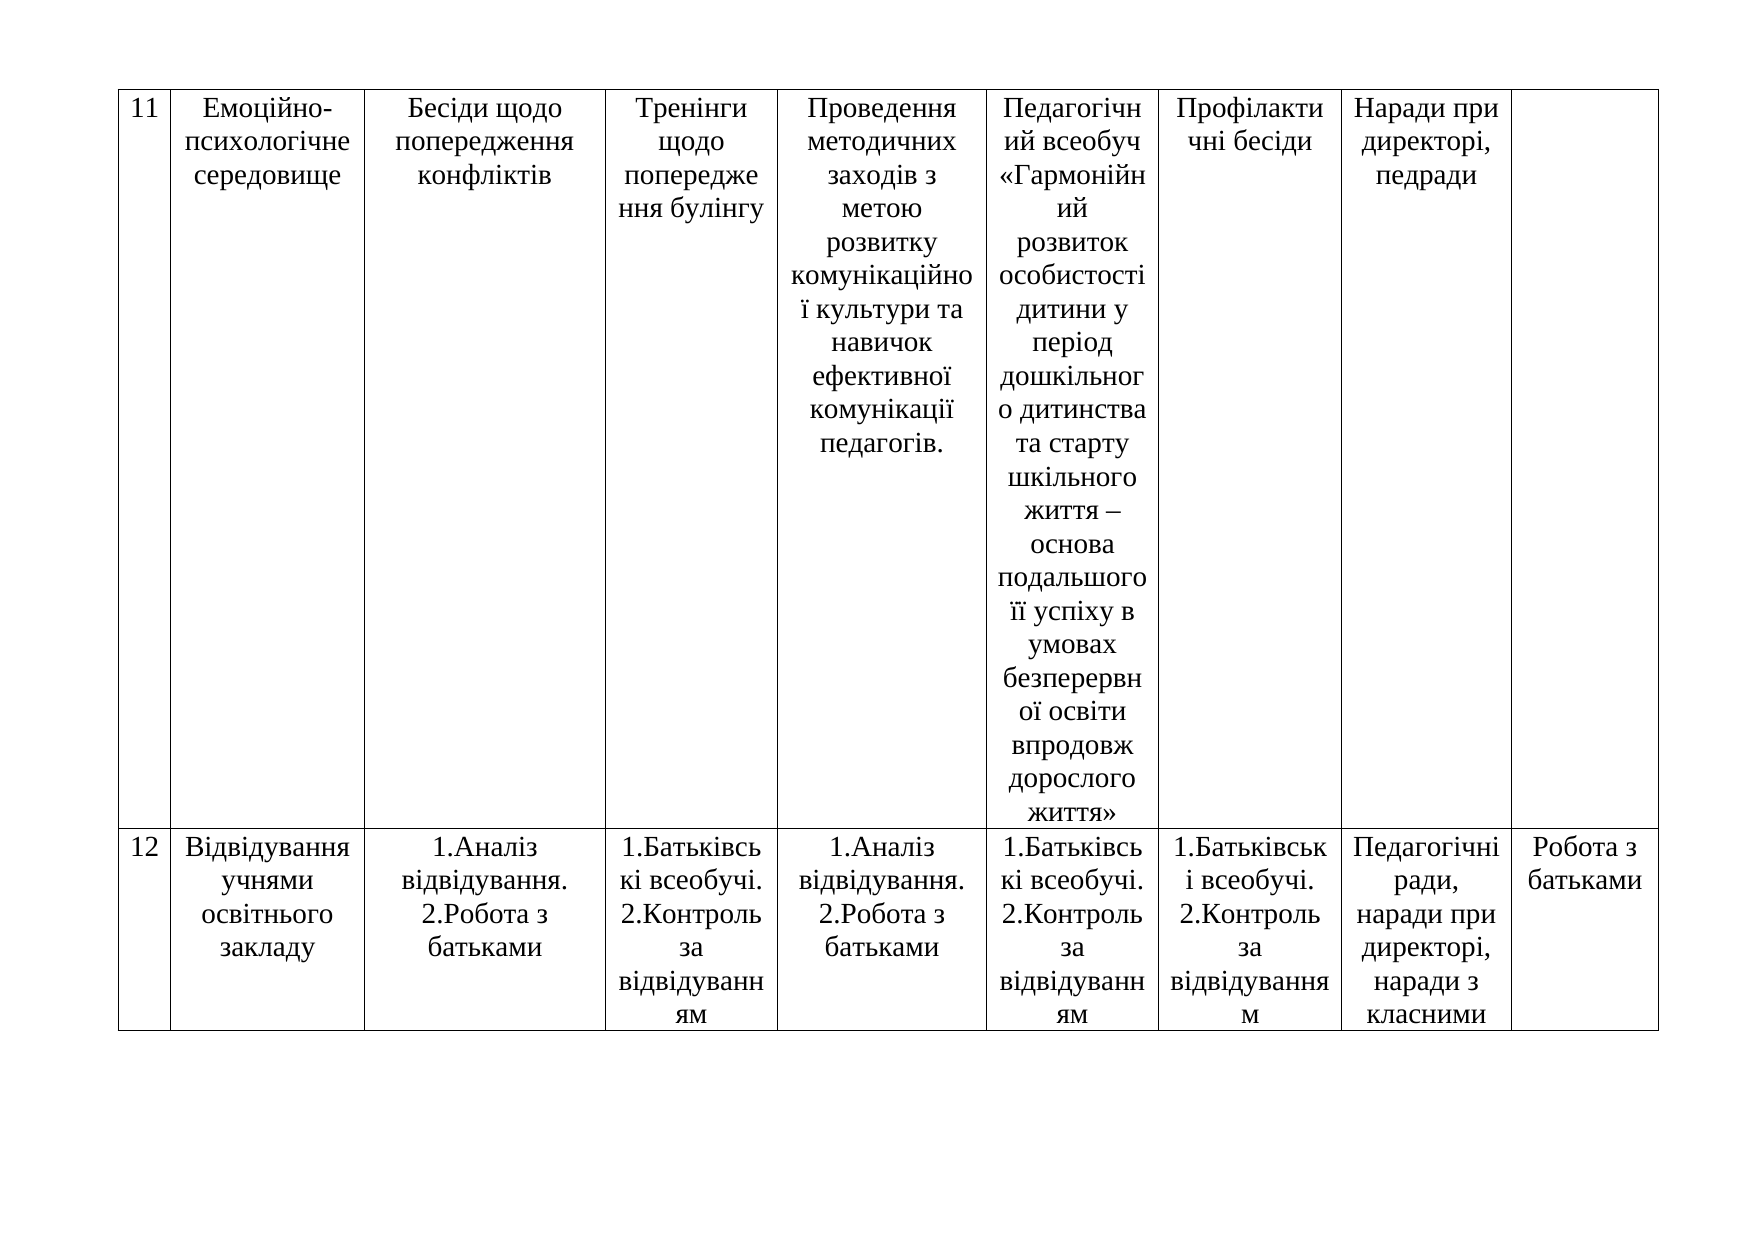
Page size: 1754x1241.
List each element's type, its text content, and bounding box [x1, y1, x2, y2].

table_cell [606, 829, 777, 1030]
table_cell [987, 829, 1158, 1030]
table_cell [1512, 90, 1658, 828]
table_cell Педагогічний всеобуч «Гармонійний розвиток особистості дитини у період дошкільного дитинства та старту шкільного життя – основа подальшого її успіху в умовах безперервної освіти впродовж дорослого життя» [987, 90, 1158, 828]
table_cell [778, 829, 986, 1030]
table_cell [365, 829, 605, 1030]
table_cell Профілактичні бесіди [1159, 90, 1341, 828]
table_cell Бесіди щодо попередження конфліктів [365, 90, 605, 828]
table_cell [1159, 829, 1341, 1030]
table_cell Робота з батьками [1512, 829, 1658, 1030]
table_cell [171, 829, 364, 1030]
table_cell Проведення методичних заходів з метою розвитку комунікаційної культури та навичок ефективної комунікації педагогів. [778, 90, 986, 828]
table_cell Наради при директорі, педради [1342, 90, 1511, 828]
table_cell Емоційно-психологічне середовище [171, 90, 364, 828]
table_cell 11 [119, 90, 170, 828]
table_cell Тренінги щодо попередження булінгу [606, 90, 777, 828]
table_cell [1342, 829, 1511, 1030]
table_cell 12 [119, 829, 170, 1030]
